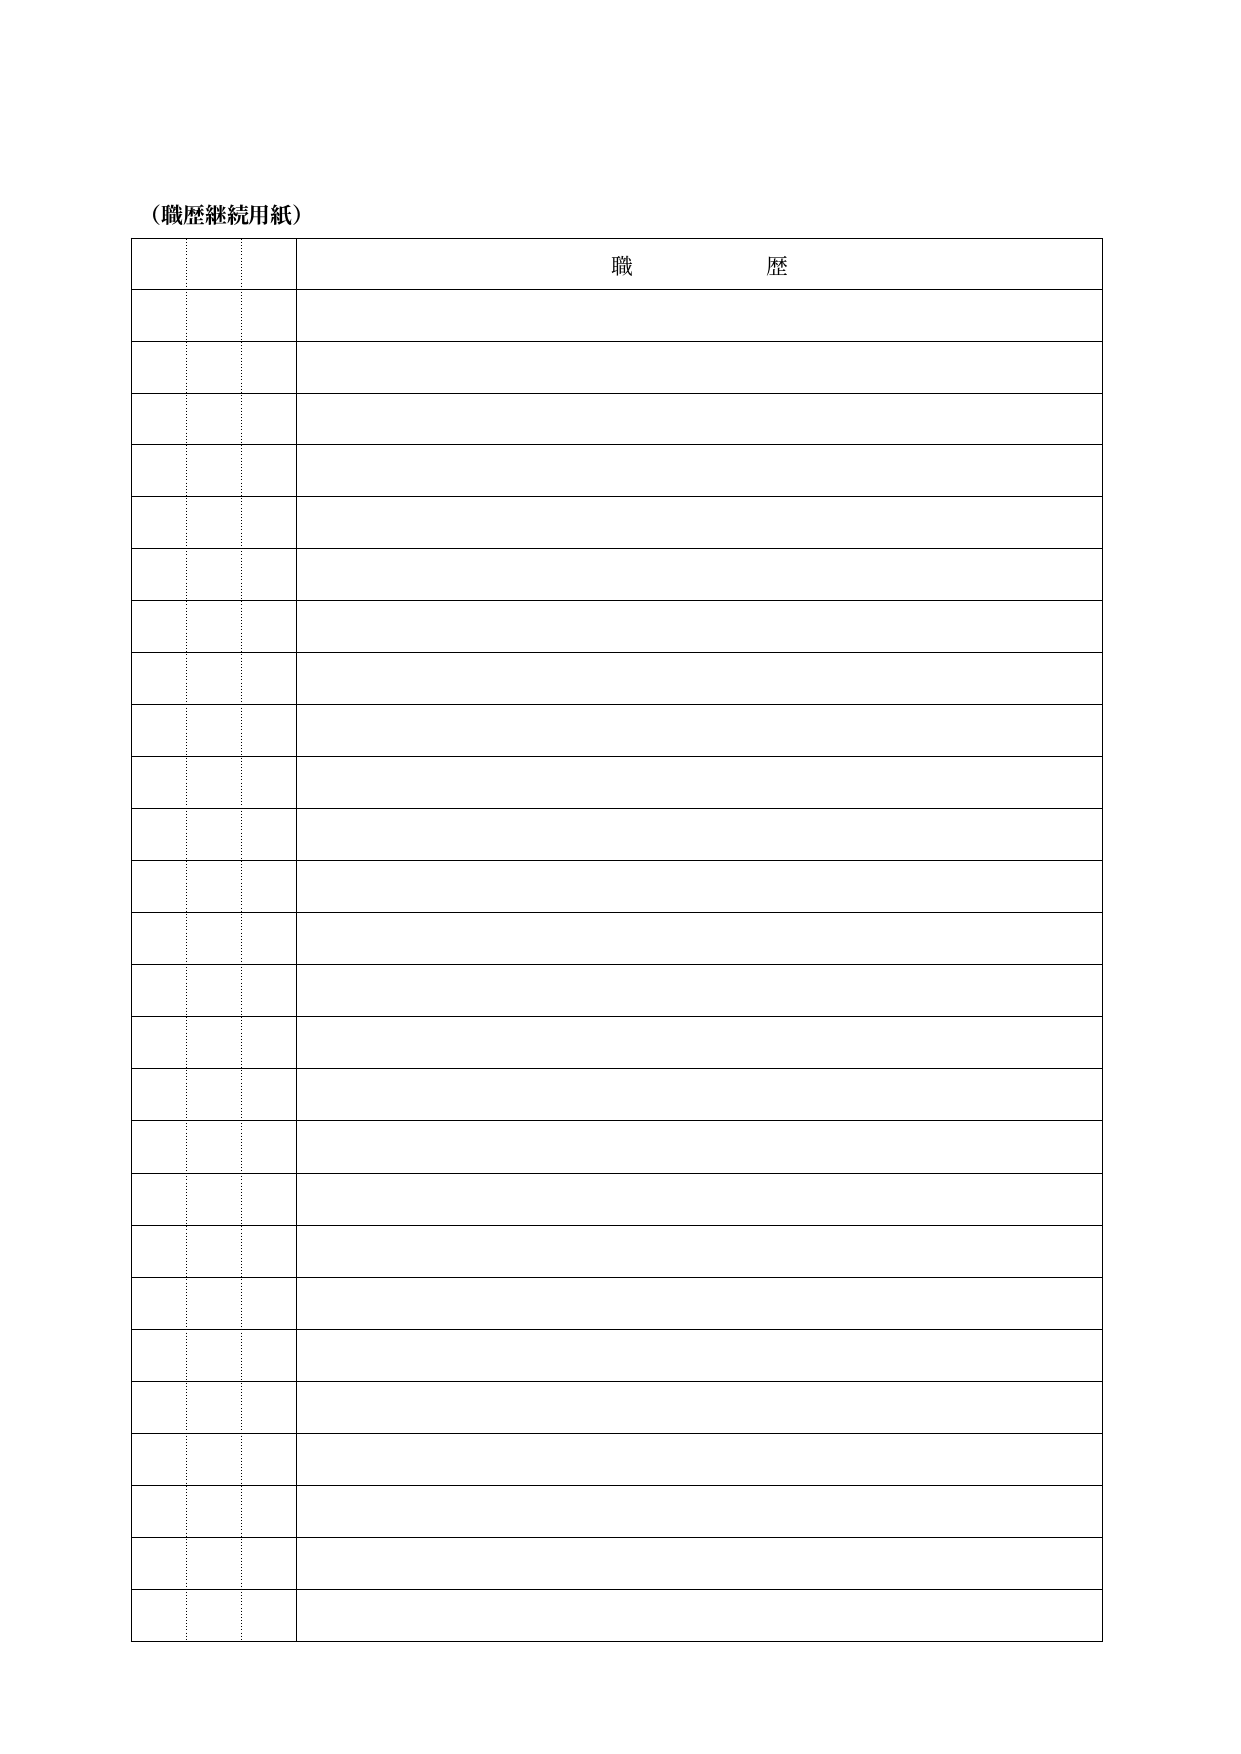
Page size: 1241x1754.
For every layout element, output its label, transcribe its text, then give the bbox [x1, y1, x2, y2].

table_cell [241, 1017, 296, 1068]
table_cell [132, 1017, 186, 1068]
table_cell [132, 1174, 186, 1224]
table_cell [241, 1174, 296, 1224]
table_cell [297, 394, 1102, 444]
table_header [186, 239, 241, 289]
table_cell [132, 1590, 186, 1641]
table_cell [297, 1226, 1102, 1277]
table_cell [132, 1382, 186, 1433]
table_cell [186, 497, 241, 548]
table_cell [241, 861, 296, 912]
table_cell [186, 653, 241, 704]
table_cell [132, 445, 186, 496]
table_cell [241, 1226, 296, 1277]
table_cell [132, 757, 186, 808]
table_cell [186, 757, 241, 808]
table_header [241, 239, 296, 289]
table_cell [132, 705, 186, 756]
table_cell [241, 1590, 296, 1641]
table_cell [186, 705, 241, 756]
table_cell [297, 913, 1102, 964]
table_cell [241, 913, 296, 964]
table_cell [132, 913, 186, 964]
table_cell [297, 1538, 1102, 1589]
table_cell [241, 497, 296, 548]
table_cell [132, 497, 186, 548]
table_cell [132, 290, 186, 341]
table_cell [241, 445, 296, 496]
table_cell [132, 653, 186, 704]
table_cell [297, 1069, 1102, 1120]
table_header [132, 239, 186, 289]
table_cell [241, 1069, 296, 1120]
table_cell [297, 549, 1102, 599]
table_cell [241, 705, 296, 756]
table_cell [241, 549, 296, 599]
table_cell [186, 913, 241, 964]
table_cell [297, 601, 1102, 652]
table_cell [186, 1434, 241, 1485]
table_cell [241, 757, 296, 808]
table_cell [297, 861, 1102, 912]
table_cell [186, 1278, 241, 1329]
table_cell [132, 1434, 186, 1485]
table_cell [241, 601, 296, 652]
table_cell [241, 1486, 296, 1537]
table_cell [297, 1590, 1102, 1641]
table_cell [132, 1330, 186, 1381]
table_cell [186, 965, 241, 1016]
table_cell [132, 861, 186, 912]
table_cell [132, 809, 186, 860]
table_cell [186, 809, 241, 860]
table_cell [297, 1434, 1102, 1485]
table_cell [132, 1486, 186, 1537]
table_cell [297, 653, 1102, 704]
table_cell [241, 394, 296, 444]
table_cell [241, 809, 296, 860]
table_cell [186, 1590, 241, 1641]
table_cell [186, 290, 241, 341]
table_cell [186, 1330, 241, 1381]
table_cell [297, 705, 1102, 756]
table_cell [186, 1538, 241, 1589]
table_cell [186, 445, 241, 496]
table_cell [132, 601, 186, 652]
table_cell [297, 290, 1102, 341]
table_cell [297, 1278, 1102, 1329]
table_cell [132, 394, 186, 444]
table_cell [186, 1017, 241, 1068]
table_cell [241, 290, 296, 341]
table_cell [186, 1069, 241, 1120]
table_cell [241, 1538, 296, 1589]
table_cell [186, 601, 241, 652]
table_cell [241, 1434, 296, 1485]
table_cell [186, 1382, 241, 1433]
table_cell [297, 497, 1102, 548]
table_cell [132, 342, 186, 393]
table_cell [132, 965, 186, 1016]
table_cell [186, 342, 241, 393]
table_cell [297, 757, 1102, 808]
table_cell [241, 965, 296, 1016]
table_cell [186, 1486, 241, 1537]
table_cell [241, 1121, 296, 1172]
table_cell [297, 1121, 1102, 1172]
table_cell [297, 1017, 1102, 1068]
table_cell [297, 1330, 1102, 1381]
table_cell [132, 1278, 186, 1329]
table_cell [186, 394, 241, 444]
table_cell [241, 1278, 296, 1329]
table_cell [297, 1486, 1102, 1537]
table_cell [297, 342, 1102, 393]
table_cell [297, 445, 1102, 496]
table_cell [186, 549, 241, 599]
table_cell [132, 1121, 186, 1172]
table_cell [186, 1121, 241, 1172]
table_cell [297, 809, 1102, 860]
table_cell [241, 342, 296, 393]
table_header [1103, 238, 1136, 1641]
table_cell [132, 1069, 186, 1120]
table_cell [241, 653, 296, 704]
table_cell [186, 1226, 241, 1277]
table_header 職 歴 [297, 239, 1102, 289]
table_cell [297, 965, 1102, 1016]
table_cell [186, 861, 241, 912]
table_cell [132, 1538, 186, 1589]
table_cell [132, 1226, 186, 1277]
table_cell [297, 1174, 1102, 1224]
table_cell [241, 1382, 296, 1433]
table_cell [241, 1330, 296, 1381]
table_cell [186, 1174, 241, 1224]
table_cell [132, 549, 186, 599]
table_cell [297, 1382, 1102, 1433]
